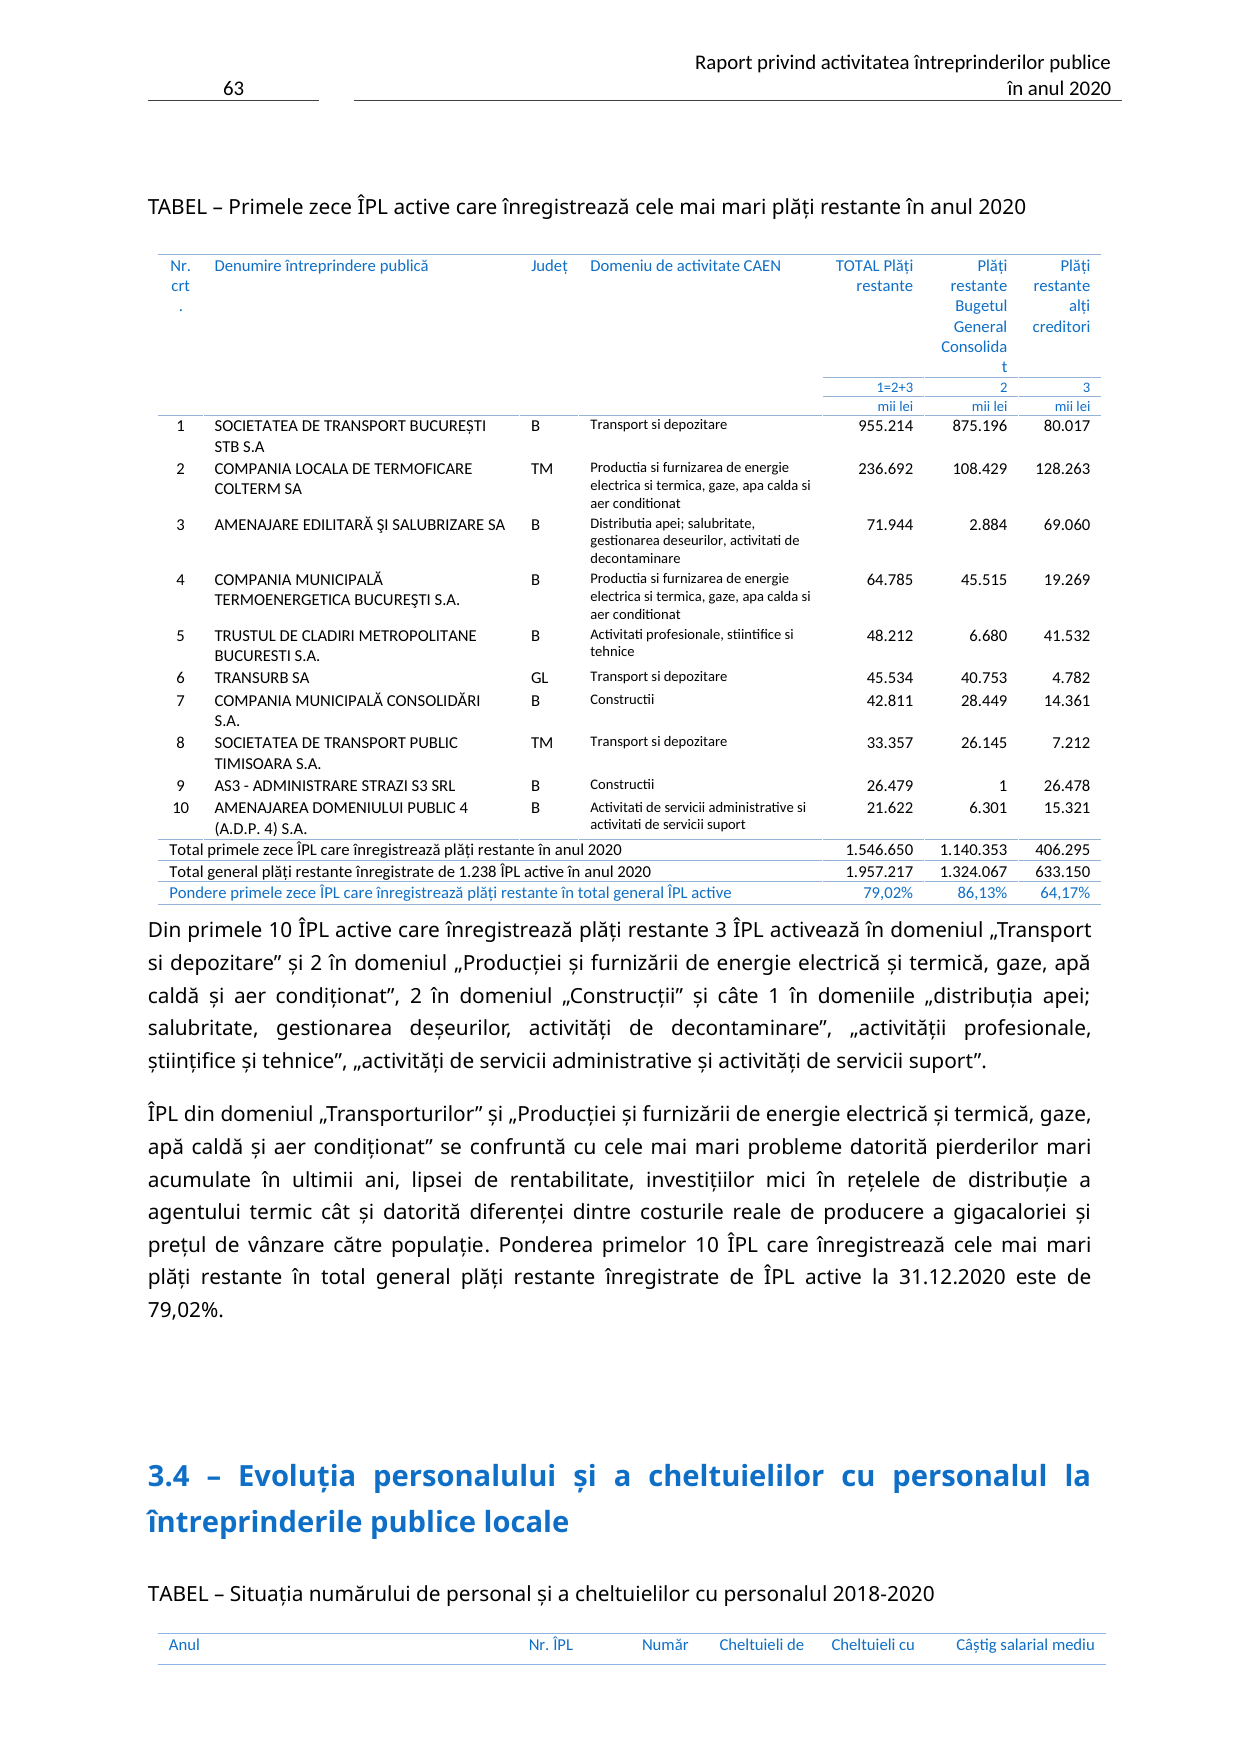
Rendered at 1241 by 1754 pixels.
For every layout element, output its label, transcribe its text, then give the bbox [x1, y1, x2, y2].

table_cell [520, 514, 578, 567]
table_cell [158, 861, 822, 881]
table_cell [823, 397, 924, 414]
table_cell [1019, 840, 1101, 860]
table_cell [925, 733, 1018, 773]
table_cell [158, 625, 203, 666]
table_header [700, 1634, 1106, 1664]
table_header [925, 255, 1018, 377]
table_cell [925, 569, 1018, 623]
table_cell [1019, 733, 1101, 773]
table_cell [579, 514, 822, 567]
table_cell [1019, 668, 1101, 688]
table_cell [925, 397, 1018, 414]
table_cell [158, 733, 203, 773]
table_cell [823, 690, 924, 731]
list 3.4 – Evoluția personalului și a cheltuielilor cu personalul la întreprinderile publice locale [148, 1455, 1092, 1541]
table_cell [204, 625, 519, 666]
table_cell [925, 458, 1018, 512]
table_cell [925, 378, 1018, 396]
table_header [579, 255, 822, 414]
text Din primele 10 ÎPL active care înregistrează plăți restante 3 ÎPL activează în domeniul „Transport si depozitare” și 2 în domeniul „Producției și furnizării de energie electrică și termică, gaze, apă caldă și aer condiționat”, 2 în domeniul „Construcții” și câte 1 în domeniile „distribuția apei; salubritate, gestionarea deșeurilor, activități de decontaminare”, „activității profesionale, științifice și tehnice”, „activități de servicii administrative și activități de servicii suport”. [148, 916, 1092, 1074]
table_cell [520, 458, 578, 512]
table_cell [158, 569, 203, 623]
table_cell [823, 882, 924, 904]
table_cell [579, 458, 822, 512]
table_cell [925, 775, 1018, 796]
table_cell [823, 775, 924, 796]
list TABEL – Situația numărului de personal și a cheltuielilor cu personalul 2018-2020 [148, 1579, 1092, 1608]
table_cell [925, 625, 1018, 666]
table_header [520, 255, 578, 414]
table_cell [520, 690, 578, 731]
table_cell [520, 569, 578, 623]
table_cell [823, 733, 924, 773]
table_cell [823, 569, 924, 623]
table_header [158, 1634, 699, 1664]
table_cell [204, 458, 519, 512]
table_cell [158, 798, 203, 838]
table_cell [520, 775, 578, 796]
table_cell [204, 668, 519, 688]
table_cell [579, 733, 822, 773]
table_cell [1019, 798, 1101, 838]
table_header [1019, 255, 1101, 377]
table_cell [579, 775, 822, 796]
text TABEL – Primele zece ÎPL active care înregistrează cele mai mari plăți restante în anul 2020 [148, 192, 1092, 221]
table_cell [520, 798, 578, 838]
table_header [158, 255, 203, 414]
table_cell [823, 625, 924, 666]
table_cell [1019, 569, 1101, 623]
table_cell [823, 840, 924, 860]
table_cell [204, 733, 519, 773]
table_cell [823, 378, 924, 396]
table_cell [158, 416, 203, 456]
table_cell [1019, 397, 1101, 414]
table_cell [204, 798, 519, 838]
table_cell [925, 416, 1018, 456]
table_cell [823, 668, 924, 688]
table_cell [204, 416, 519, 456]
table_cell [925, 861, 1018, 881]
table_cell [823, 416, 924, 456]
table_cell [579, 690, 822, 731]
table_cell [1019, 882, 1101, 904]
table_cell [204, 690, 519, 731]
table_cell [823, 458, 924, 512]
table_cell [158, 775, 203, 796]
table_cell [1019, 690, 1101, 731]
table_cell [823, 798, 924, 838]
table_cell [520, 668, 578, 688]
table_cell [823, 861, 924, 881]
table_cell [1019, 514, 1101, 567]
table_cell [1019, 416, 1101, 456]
text ÎPL din domeniul „Transporturilor” și „Producției și furnizării de energie electrică și termică, gaze, apă caldă și aer condiționat” se confruntă cu cele mai mari probleme datorită pierderilor mari acumulate în ultimii ani, lipsei de rentabilitate, investițiilor mici în rețelele de distribuție a agentului termic cât și datorită diferenței dintre costurile reale de producere a gigacaloriei și prețul de vânzare către populație. Ponderea primelor 10 ÎPL care înregistrează cele mai mari plăți restante în total general plăți restante înregistrate de ÎPL active la 31.12.2020 este de 79,02%. [148, 1099, 1092, 1323]
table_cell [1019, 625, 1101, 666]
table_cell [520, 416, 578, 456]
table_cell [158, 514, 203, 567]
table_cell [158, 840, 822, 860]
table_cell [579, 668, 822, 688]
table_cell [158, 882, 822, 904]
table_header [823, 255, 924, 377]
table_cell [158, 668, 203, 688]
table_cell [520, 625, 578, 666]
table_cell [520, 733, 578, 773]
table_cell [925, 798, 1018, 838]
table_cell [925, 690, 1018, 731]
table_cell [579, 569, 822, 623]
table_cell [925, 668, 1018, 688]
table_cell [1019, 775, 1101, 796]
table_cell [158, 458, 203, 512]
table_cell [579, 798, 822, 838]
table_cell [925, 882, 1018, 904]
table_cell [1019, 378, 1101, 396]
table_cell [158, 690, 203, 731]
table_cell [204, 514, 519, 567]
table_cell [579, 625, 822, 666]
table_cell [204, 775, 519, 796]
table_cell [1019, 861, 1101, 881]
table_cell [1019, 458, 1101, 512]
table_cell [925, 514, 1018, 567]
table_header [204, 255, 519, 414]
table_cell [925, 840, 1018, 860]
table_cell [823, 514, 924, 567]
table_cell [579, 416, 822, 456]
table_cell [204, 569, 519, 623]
